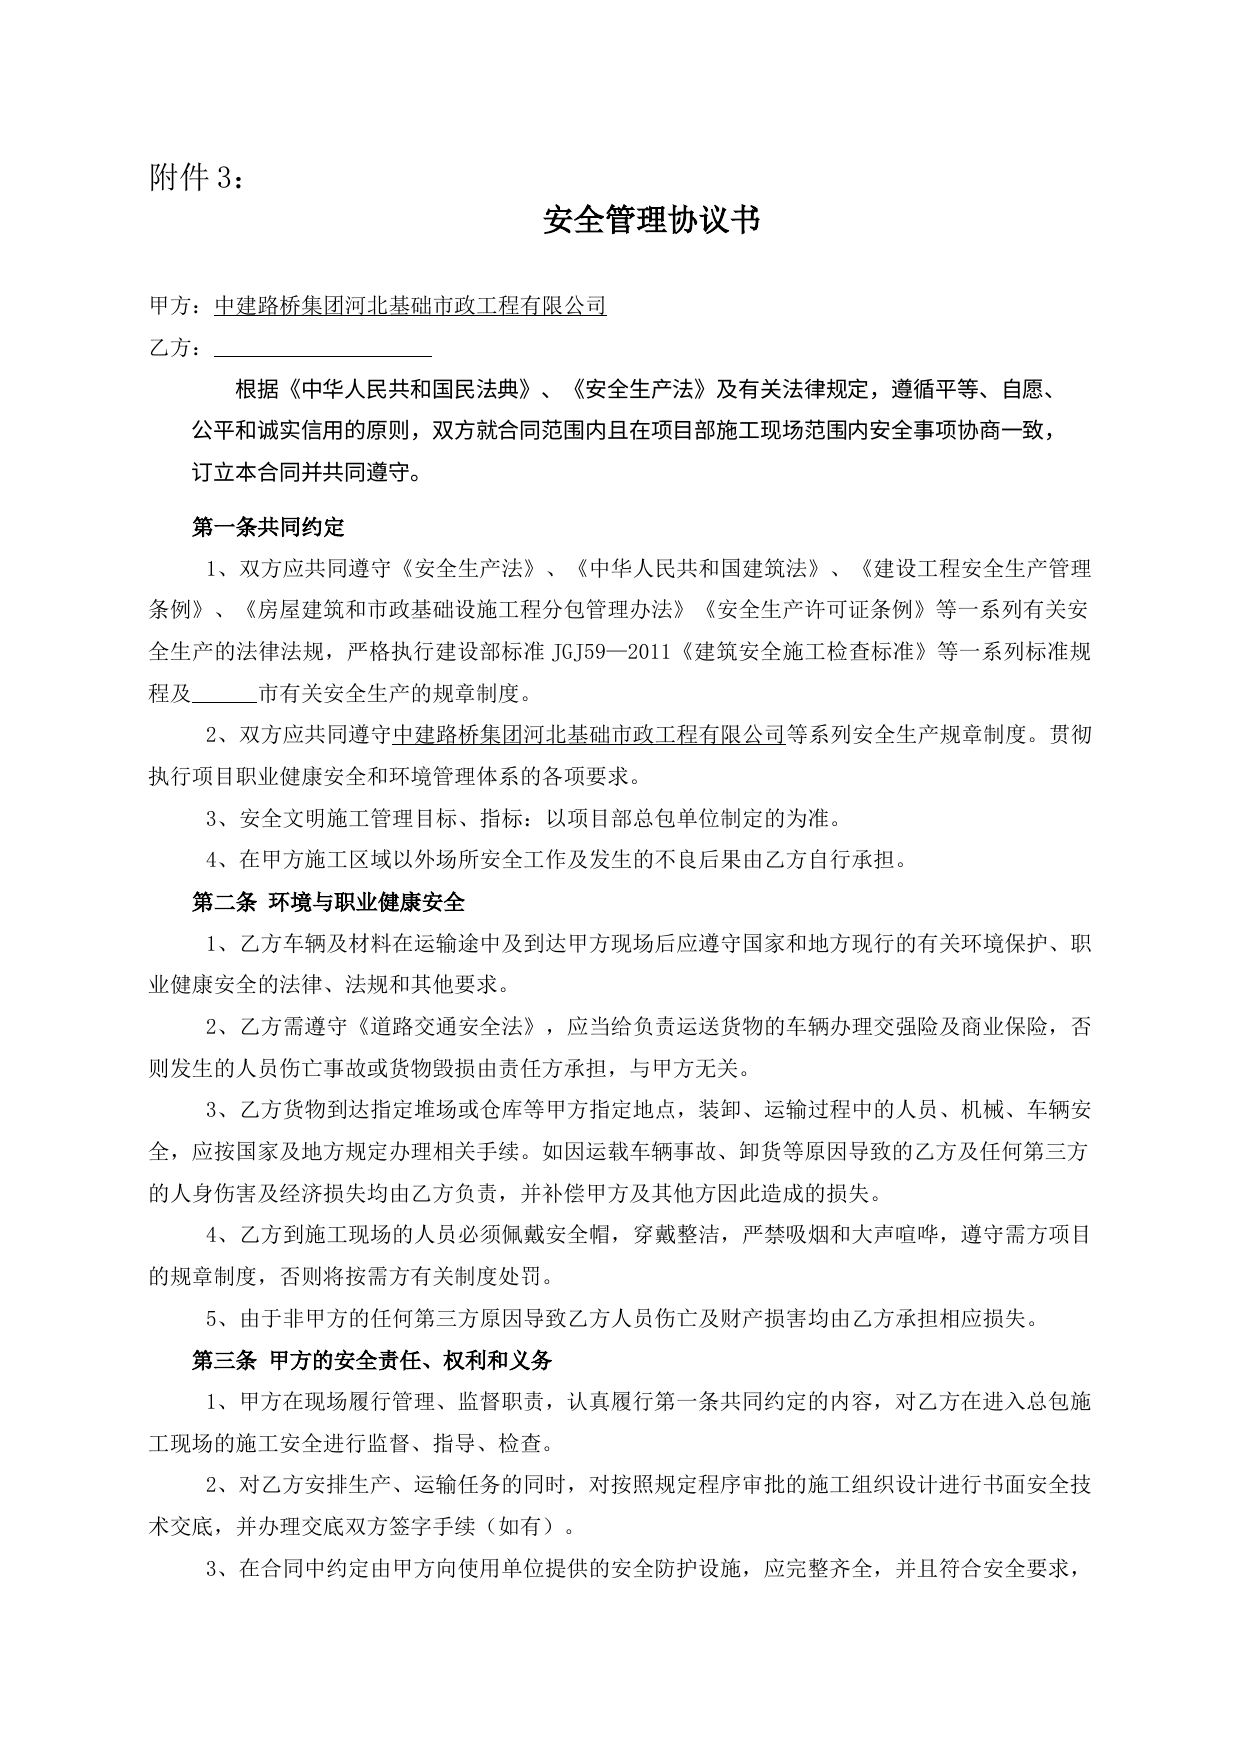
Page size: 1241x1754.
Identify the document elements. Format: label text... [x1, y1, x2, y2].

text 5、由于非甲方的任何第三方原因导致乙方人员伤亡及财产损害均由乙方承担相应损失。 [148, 1293, 1092, 1334]
text 1、双方应共同遵守《安全生产法》、《中华人民共和国建筑法》、《建设工程安全生产管理条例》、《房屋建筑和市政基础设施工程分包管理办法》《安全生产许可证条例》等一系列有关安全生产的法律法规，严格执行建设部标准JGJ59—2011《建筑安全施工检查标准》等一系列标准规程及 市有关安全生产的规章制度。 [148, 543, 1092, 709]
text 附件3： [148, 155, 1092, 197]
text 3、安全文明施工管理目标、指标：以项目部总包单位制定的为准。 [148, 793, 1092, 834]
text 2、对乙方安排生产、运输任务的同时，对按照规定程序审批的施工组织设计进行书面安全技术交底，并办理交底双方签字手续（如有）。 [148, 1459, 1092, 1543]
text 2、乙方需遵守《道路交通安全法》，应当给负责运送货物的车辆办理交强险及商业保险，否则发生的人员伤亡事故或货物毁损由责任方承担，与甲方无关。 [148, 1001, 1092, 1084]
text 第三条 甲方的安全责任、权利和义务 [148, 1334, 1092, 1376]
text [148, 1543, 1092, 1584]
text 甲方：中建路桥集团河北基础市政工程有限公司 [148, 280, 1092, 322]
text 1、甲方在现场履行管理、监督职责，认真履行第一条共同约定的内容，对乙方在进入总包施工现场的施工安全进行监督、指导、检查。 [148, 1376, 1092, 1459]
text 4、在甲方施工区域以外场所安全工作及发生的不良后果由乙方自行承担。 [148, 834, 1092, 876]
text 根据《中华人民共和国民法典》、《安全生产法》及有关法律规定，遵循平等、自愿、公平和诚实信用的原则，双方就合同范围内且在项目部施工现场范围内安全事项协商一致，订立本合同并共同遵守。 [191, 364, 1067, 489]
text 乙方： [148, 322, 1092, 364]
text 第二条 环境与职业健康安全 [148, 876, 1092, 918]
text 安全管理协议书 [148, 197, 1092, 239]
text 1、乙方车辆及材料在运输途中及到达甲方现场后应遵守国家和地方现行的有关环境保护、职业健康安全的法律、法规和其他要求。 [148, 918, 1092, 1001]
text 第一条共同约定 [148, 501, 1092, 543]
text 3、乙方货物到达指定堆场或仓库等甲方指定地点，装卸、运输过程中的人员、机械、车辆安全，应按国家及地方规定办理相关手续。如因运载车辆事故、卸货等原因导致的乙方及任何第三方的人身伤害及经济损失均由乙方负责，并补偿甲方及其他方因此造成的损失。 [148, 1084, 1092, 1209]
text 2、双方应共同遵守中建路桥集团河北基础市政工程有限公司等系列安全生产规章制度。贯彻执行项目职业健康安全和环境管理体系的各项要求。 [148, 709, 1092, 793]
text 4、乙方到施工现场的人员必须佩戴安全帽，穿戴整洁，严禁吸烟和大声喧哗，遵守需方项目的规章制度，否则将按需方有关制度处罚。 [148, 1209, 1092, 1293]
